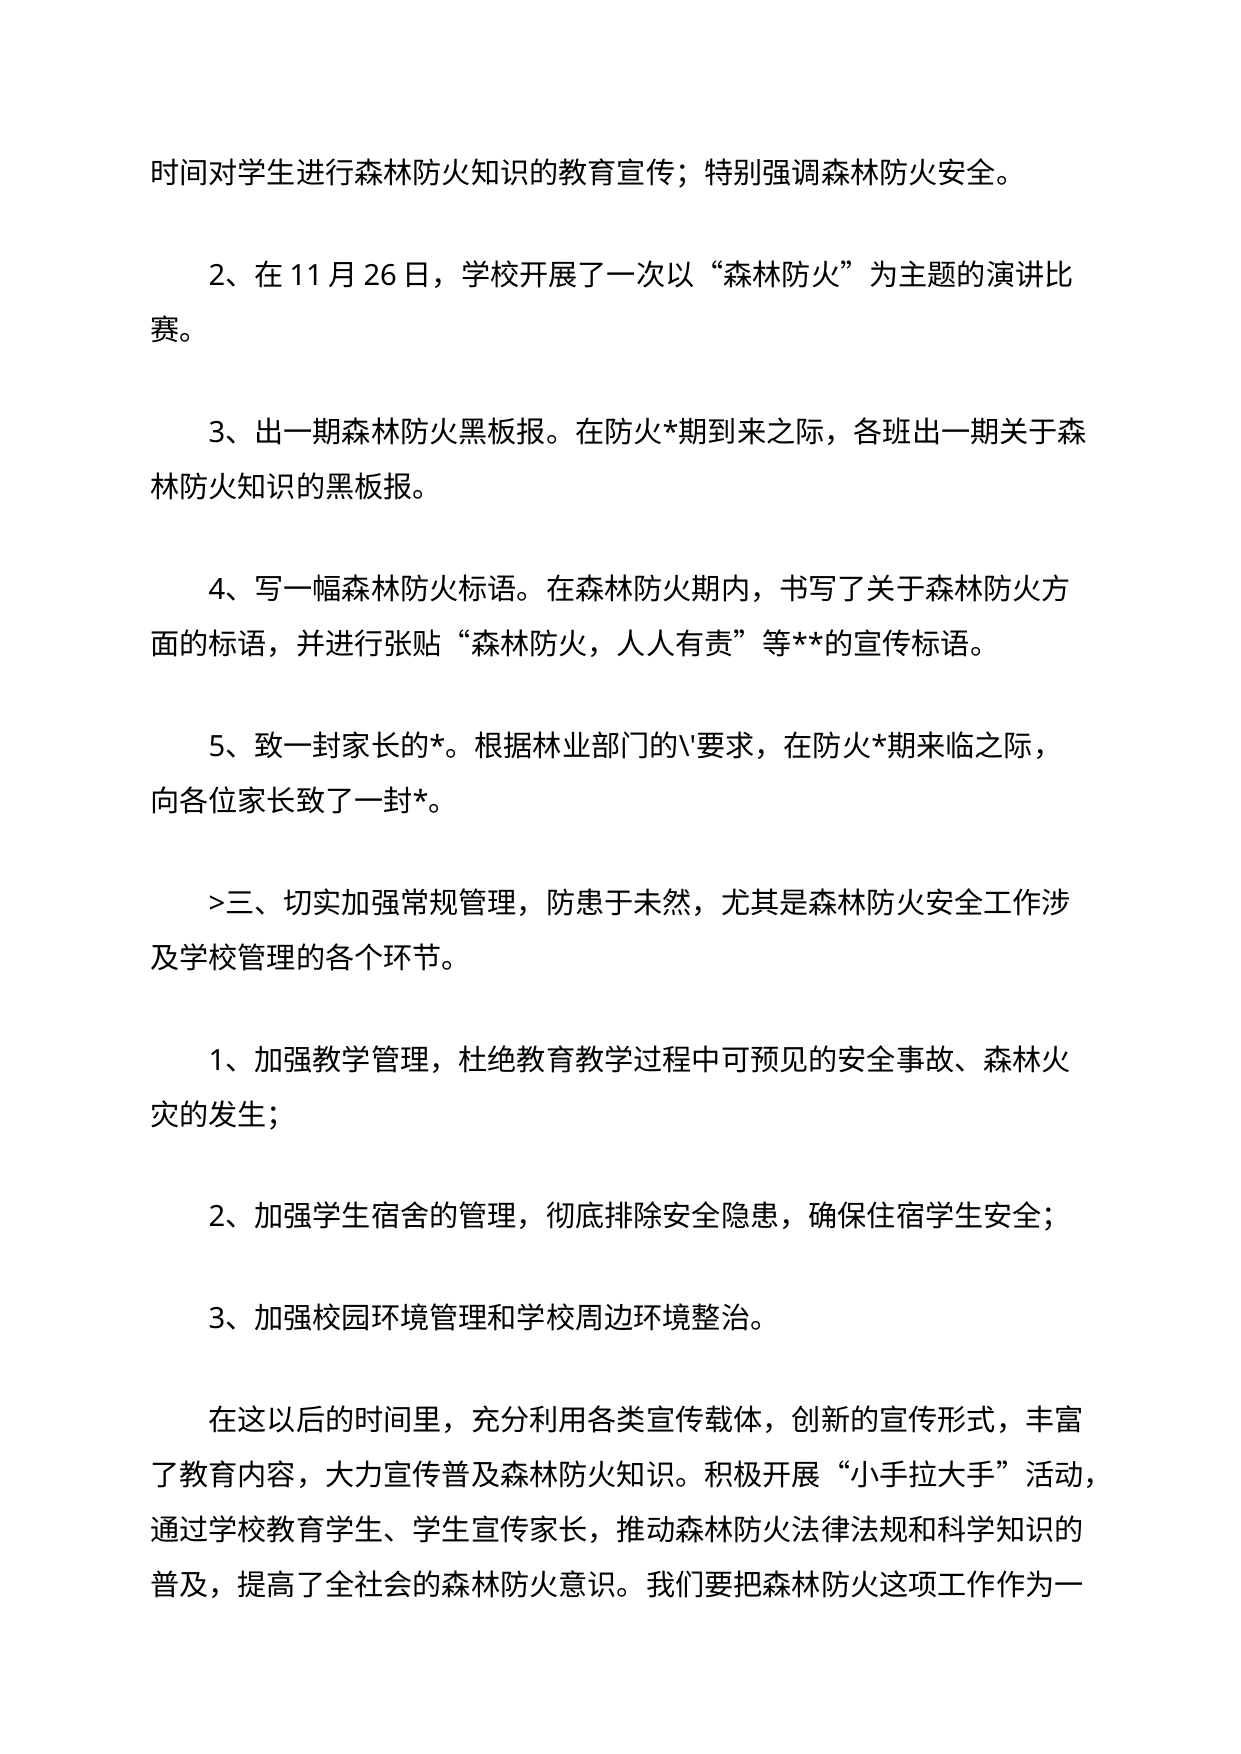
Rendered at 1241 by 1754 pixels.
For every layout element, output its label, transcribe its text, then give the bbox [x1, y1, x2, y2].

text 3、出一期森林防火黑板报。在防火*期到来之际，各班出一期关于森林防火知识的黑板报。 [150, 408, 1090, 506]
text >三、切实加强常规管理，防患于未然，尤其是森林防火安全工作涉及学校管理的各个环节。 [150, 879, 1090, 977]
text 1、加强教学管理，杜绝教育教学过程中可预见的安全事故、森林火灾的发生； [150, 1036, 1090, 1133]
text 4、写一幅森林防火标语。在森林防火期内，书写了关于森林防火方面的标语，并进行张贴“森林防火，人人有责”等**的宣传标语。 [150, 565, 1090, 663]
text 2、在11月26日，学校开展了一次以“森林防火”为主题的演讲比赛。 [150, 252, 1090, 349]
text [150, 1397, 1090, 1604]
text 5、致一封家长的*。根据林业部门的\'要求，在防火*期来临之际，向各位家长致了一封*。 [150, 722, 1090, 820]
text 2、加强学生宿舍的管理，彻底排除安全隐患，确保住宿学生安全； [150, 1193, 1090, 1235]
text 3、加强校园环境管理和学校周边环境整治。 [150, 1295, 1090, 1337]
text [150, 150, 1090, 192]
